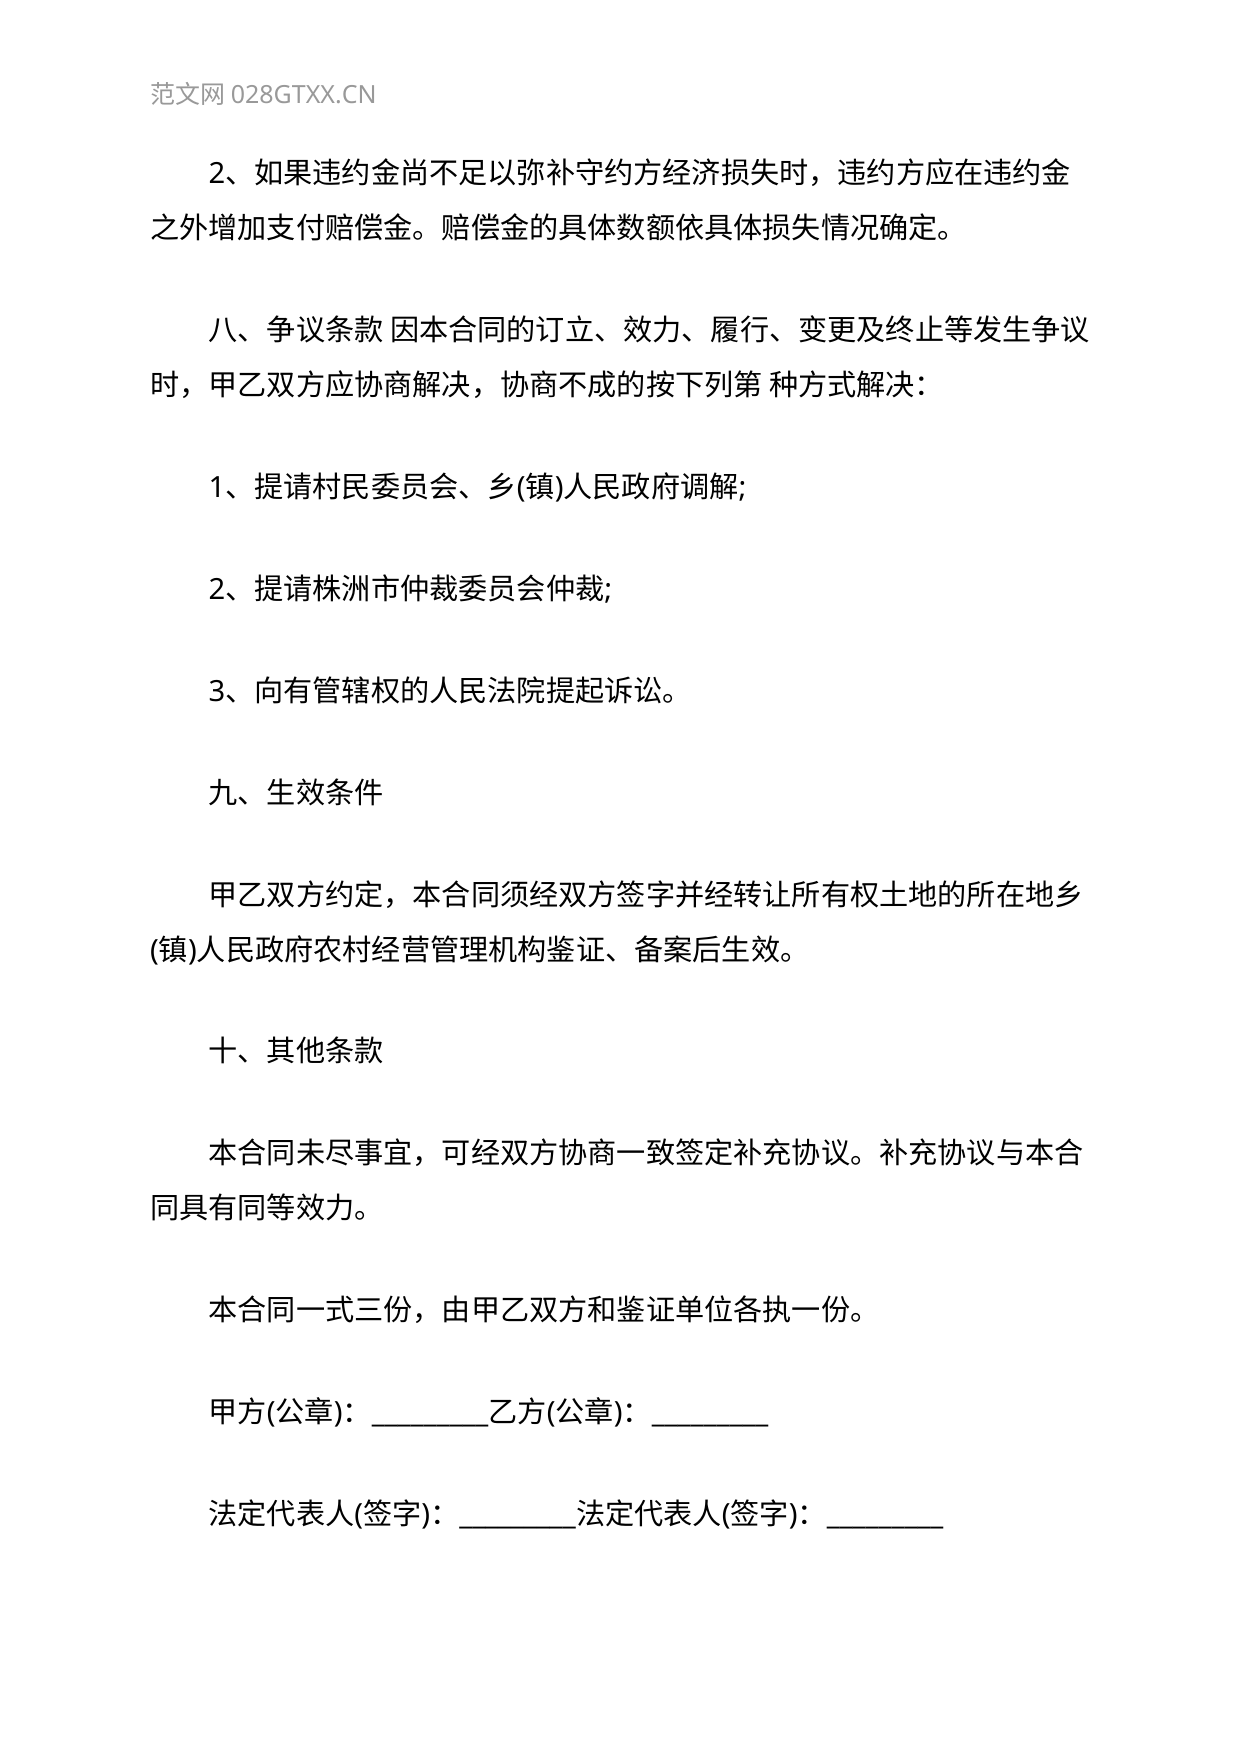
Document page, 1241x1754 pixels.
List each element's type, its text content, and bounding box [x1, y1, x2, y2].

text 法定代表人(签字)：_________法定代表人(签字)：_________ [150, 1490, 1090, 1533]
text 1、提请村民委员会、乡(镇)人民政府调解; [150, 463, 1090, 506]
text 本合同未尽事宜，可经双方协商一致签定补充协议。补充协议与本合同具有同等效力。 [150, 1130, 1090, 1227]
text 甲方(公章)：_________乙方(公章)：_________ [150, 1388, 1090, 1431]
text 2、如果违约金尚不足以弥补守约方经济损失时，违约方应在违约金之外增加支付赔偿金。赔偿金的具体数额依具体损失情况确定。 [150, 150, 1090, 247]
text 九、生效条件 [150, 769, 1090, 812]
text 2、提请株洲市仲裁委员会仲裁; [150, 565, 1090, 608]
text 3、向有管辖权的人民法院提起诉讼。 [150, 667, 1090, 710]
text 八、争议条款 因本合同的订立、效力、履行、变更及终止等发生争议时，甲乙双方应协商解决，协商不成的按下列第 种方式解决： [150, 307, 1090, 404]
text 十、其他条款 [150, 1028, 1090, 1070]
text 甲乙双方约定，本合同须经双方签字并经转让所有权土地的所在地乡(镇)人民政府农村经营管理机构鉴证、备案后生效。 [150, 871, 1090, 968]
text 本合同一式三份，由甲乙双方和鉴证单位各执一份。 [150, 1286, 1090, 1329]
